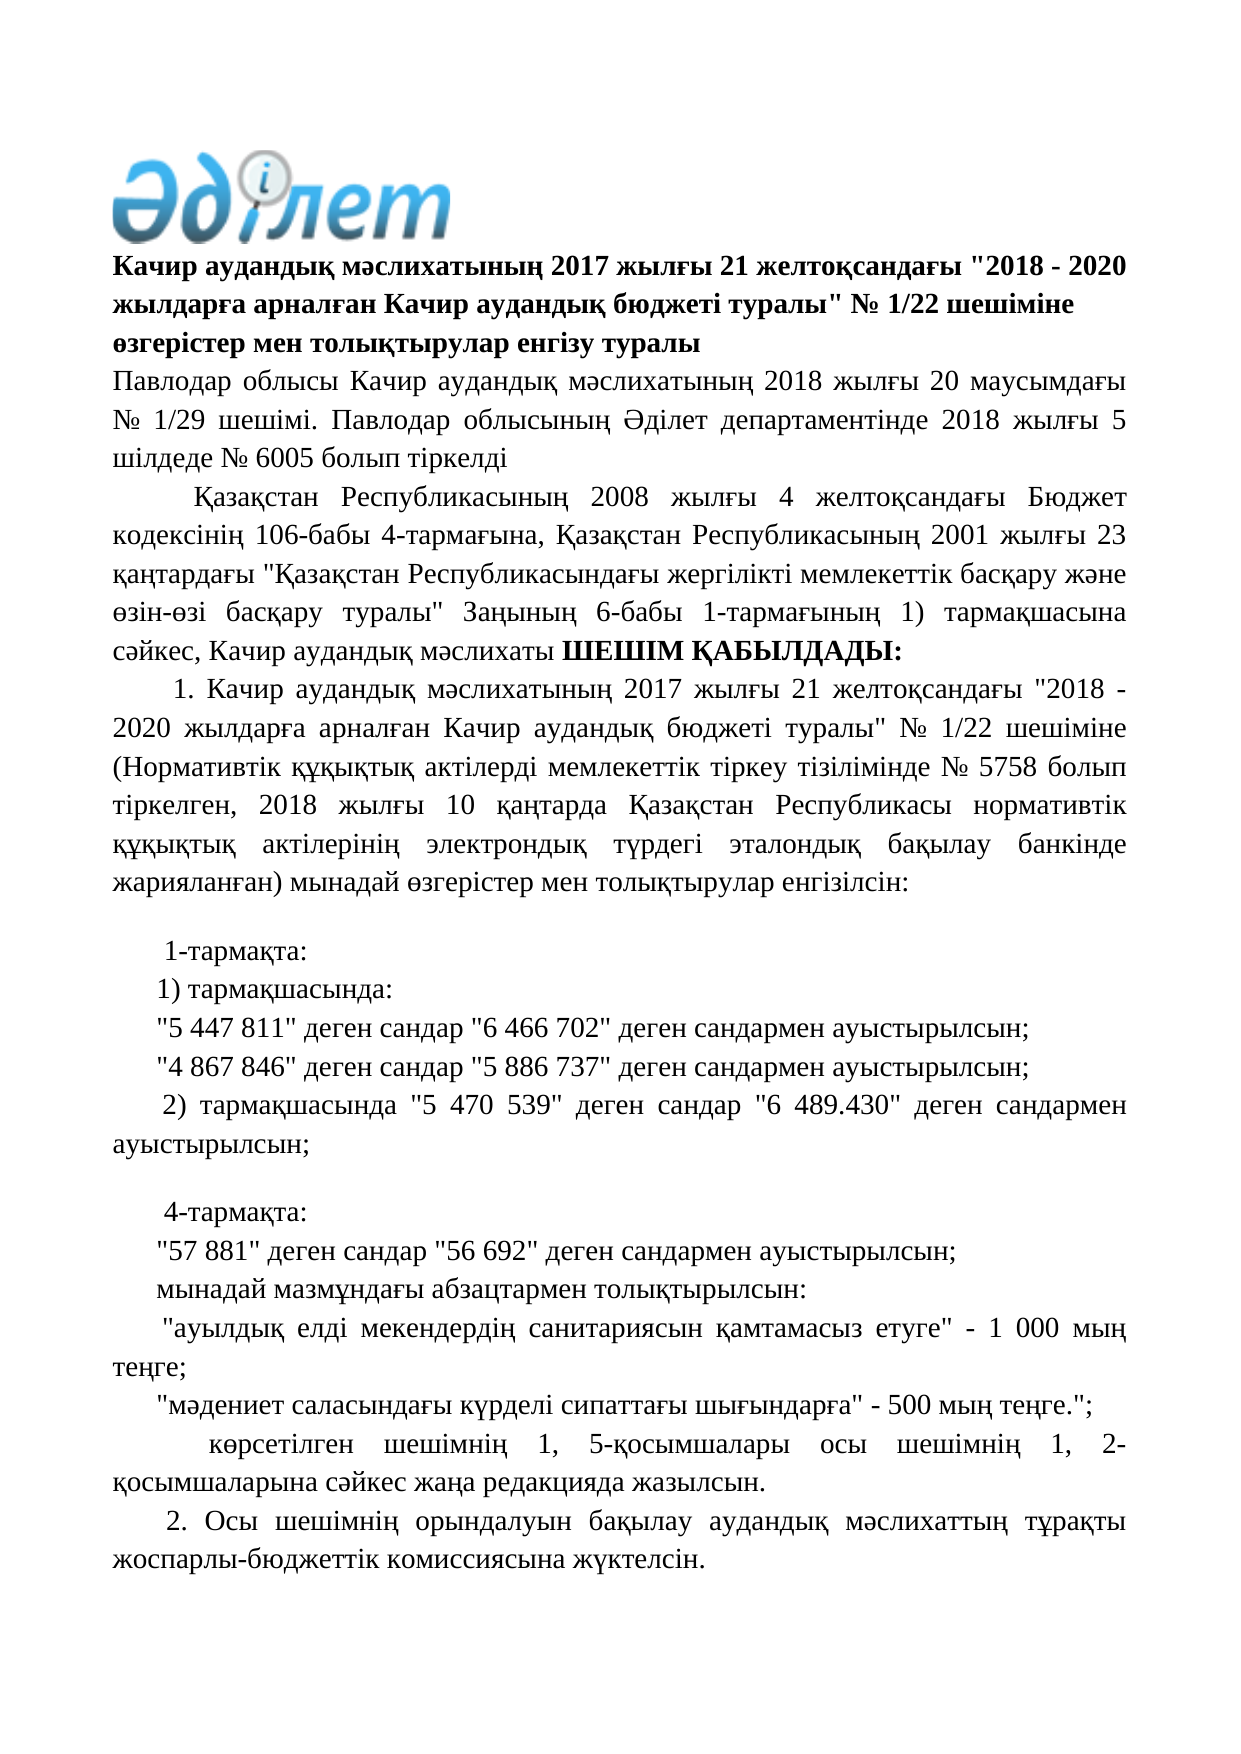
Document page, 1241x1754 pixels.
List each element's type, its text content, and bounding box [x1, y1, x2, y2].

text "мәдениет саласындағы күрделі сипаттағы шығындарға" - 500 мың теңге."; [112, 1387, 1128, 1421]
text мынадай мазмұндағы абзацтармен толықтырылсын: [112, 1272, 1128, 1305]
text 2. Осы шешімнің орындалуын бақылау аудандық мәслихаттың тұрақты жоспарлы-бюджеттік комиссиясына жүктелсін. [112, 1503, 1128, 1575]
text Качир аудандық мәслихатының 2017 жылғы 21 желтоқсандағы "2018 - 2020 жылдарға арналған Качир аудандық бюджеті туралы" № 1/22 шешіміне өзгерістер мен толықтырулар енгізу туралы [112, 248, 1128, 358]
picture [112, 150, 451, 244]
text көрсетілген шешімнің 1, 5-қосымшалары осы шешімнің 1, 2-қосымшаларына сәйкес жаңа редакцияда жазылсын. [112, 1426, 1128, 1498]
text "ауылдық елді мекендердің санитариясын қамтамасыз етуге" - 1 000 мың теңге; [112, 1310, 1128, 1382]
text 1. Качир аудандық мәслихатының 2017 жылғы 21 желтоқсандағы "2018 - 2020 жылдарға арналған Качир аудандық бюджеті туралы" № 1/22 шешіміне (Нормативтік құқықтық актілерді мемлекеттік тіркеу тізілімінде № 5758 болып тіркелген, 2018 жылғы 10 қаңтарда Қазақстан Республикасы нормативтік құқықтық актілерінің электрондық түрдегі эталондық бақылау банкінде жарияланған) мынадай өзгерістер мен толықтырулар енгізілсін: [112, 672, 1128, 898]
text 1) тармақшасында: [112, 972, 1128, 1005]
text "57 881" деген сандар "56 692" деген сандармен ауыстырылсын; [112, 1233, 1128, 1267]
text Павлодар облысы Качир аудандық мәслихатының 2018 жылғы 20 маусымдағы № 1/29 шешімі. Павлодар облысының Әділет департаментінде 2018 жылғы 5 шілдеде № 6005 болып тіркелді [112, 363, 1128, 474]
text 4-тармақта: [112, 1194, 1128, 1228]
text Қазақстан Республикасының 2008 жылғы 4 желтоқсандағы Бюджет кодексінің 106-бабы 4-тармағына, Қазақстан Республикасының 2001 жылғы 23 қаңтардағы "Қазақстан Республикасындағы жергілікті мемлекеттік басқару және өзін-өзі басқару туралы" Заңының 6-бабы 1-тармағының 1) тармақшасына сәйкес, Качир аудандық мәслихаты ШЕШІМ ҚАБЫЛДАДЫ: [112, 479, 1128, 667]
text 1-тармақта: [112, 933, 1128, 967]
text "4 867 846" деген сандар "5 886 737" деген сандармен ауыстырылсын; [112, 1049, 1128, 1082]
text 2) тармақшасында "5 470 539" деген сандар "6 489.430" деген сандармен ауыстырылсын; [112, 1087, 1128, 1159]
text "5 447 811" деген сандар "6 466 702" деген сандармен ауыстырылсын; [112, 1010, 1128, 1044]
